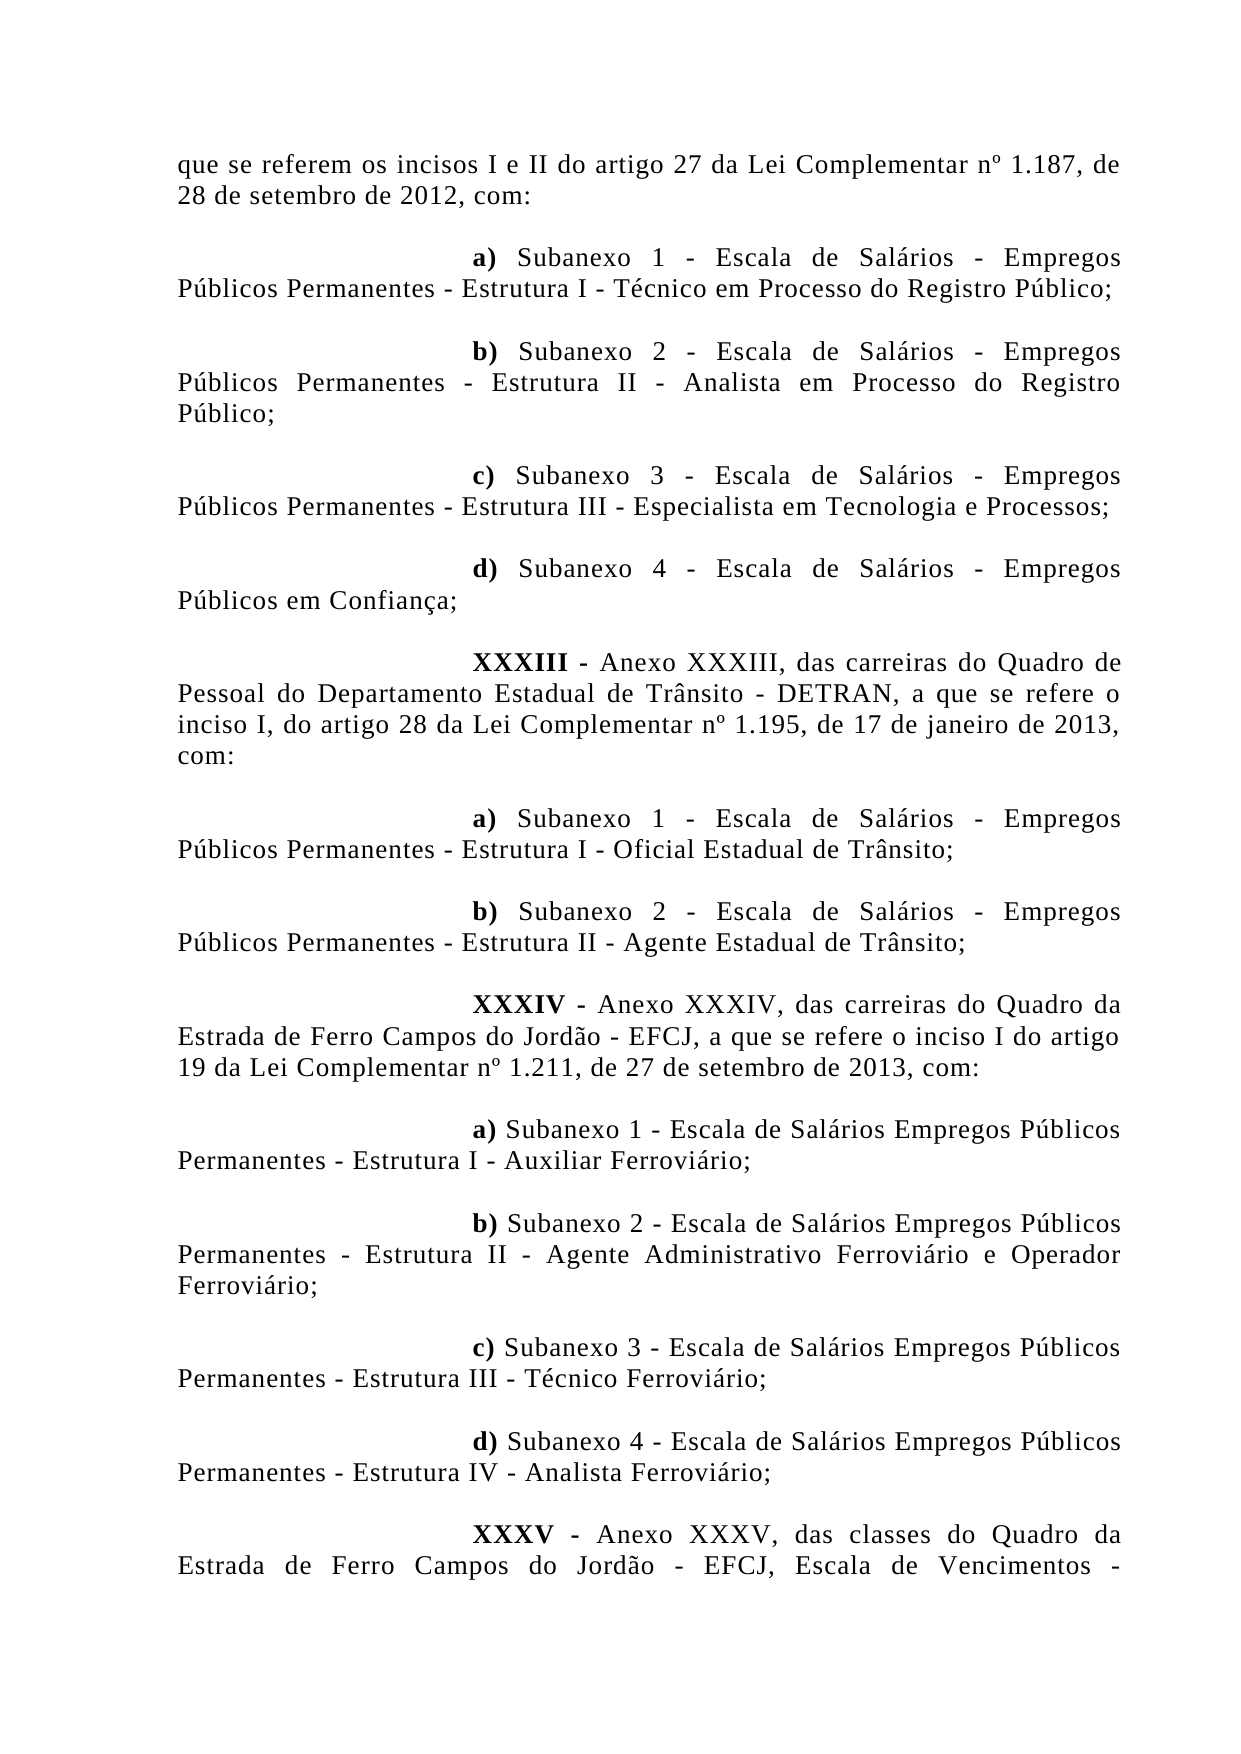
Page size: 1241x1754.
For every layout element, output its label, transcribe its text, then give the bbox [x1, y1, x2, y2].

text c) Subanexo 3 - Escala de Salários - Empregos Públicos Permanentes - Estrutura III - Especialista em Tecnologia e Processos; [177, 459, 1122, 521]
text c) Subanexo 3 - Escala de Salários Empregos Públicos Permanentes - Estrutura III - Técnico Ferroviário; [177, 1331, 1122, 1393]
text a) Subanexo 1 - Escala de Salários - Empregos Públicos Permanentes - Estrutura I - Oficial Estadual de Trânsito; [177, 802, 1122, 864]
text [177, 1518, 1122, 1580]
text XXXIV - Anexo XXXIV, das carreiras do Quadro da Estrada de Ferro Campos do Jordão - EFCJ, a que se refere o inciso I do artigo 19 da Lei Complementar nº 1.211, de 27 de setembro de 2013, com: [177, 989, 1122, 1082]
text b) Subanexo 2 - Escala de Salários - Empregos Públicos Permanentes - Estrutura II - Analista em Processo do Registro Público; [177, 334, 1122, 428]
text b) Subanexo 2 - Escala de Salários Empregos Públicos Permanentes - Estrutura II - Agente Administrativo Ferroviário e Operador Ferroviário; [177, 1207, 1122, 1300]
text a) Subanexo 1 - Escala de Salários Empregos Públicos Permanentes - Estrutura I - Auxiliar Ferroviário; [177, 1113, 1122, 1176]
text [177, 148, 1122, 210]
text XXXIII - Anexo XXXIII, das carreiras do Quadro de Pessoal do Departamento Estadual de Trânsito - DETRAN, a que se refere o inciso I, do artigo 28 da Lei Complementar nº 1.195, de 17 de janeiro de 2013, com: [177, 646, 1122, 771]
text b) Subanexo 2 - Escala de Salários - Empregos Públicos Permanentes - Estrutura II - Agente Estadual de Trânsito; [177, 895, 1122, 957]
text d) Subanexo 4 - Escala de Salários - Empregos Públicos em Confiança; [177, 553, 1122, 615]
text a) Subanexo 1 - Escala de Salários - Empregos Públicos Permanentes - Estrutura I - Técnico em Processo do Registro Público; [177, 241, 1122, 303]
text d) Subanexo 4 - Escala de Salários Empregos Públicos Permanentes - Estrutura IV - Analista Ferroviário; [177, 1425, 1122, 1487]
